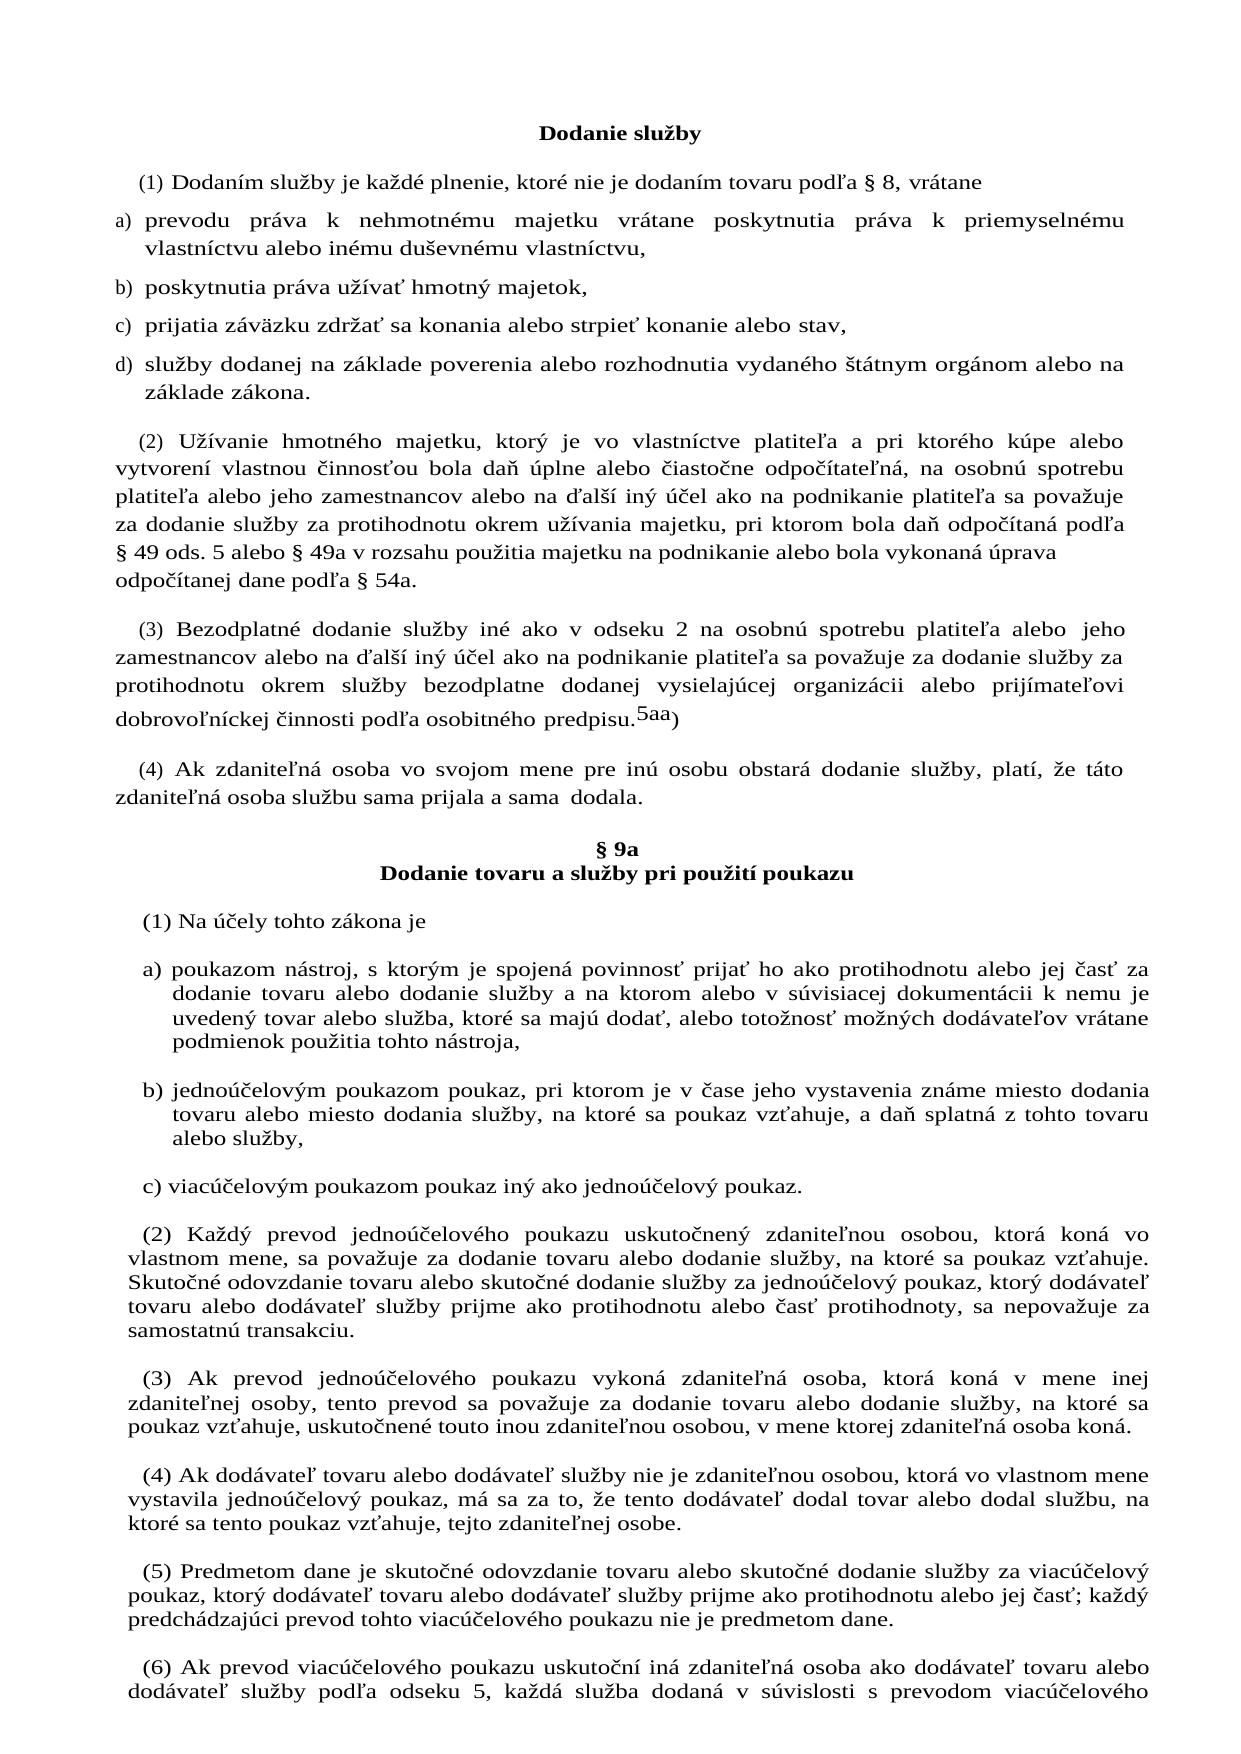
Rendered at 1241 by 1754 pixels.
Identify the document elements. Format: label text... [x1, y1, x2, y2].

text (4) Ak dodávateľ tovaru alebo dodávateľ služby nie je zdaniteľnou osobou, ktorá vo vlastnom mene vystavila jednoúčelový poukaz, má sa za to, že tento dodávateľ dodal tovar alebo dodal službu, na ktoré sa tento poukaz vzťahuje, tejto zdaniteľnej osobe. [128, 1463, 1151, 1535]
text c) viacúčelovým poukazom poukaz iný ako jednoúčelový poukaz. [128, 1174, 1151, 1198]
text § 9a [83, 837, 1151, 861]
list prevodu práva k nehmotnému majetku vrátane poskytnutia práva k priemyselnému vlastníctvu alebo inému duševnému vlastníctvu, [115, 208, 1125, 260]
text § 49 ods. 5 alebo § 49a v rozsahu použitia majetku na podnikanie alebo bola vykonaná úprava odpočítanej dane podľa § 54a. [115, 540, 1151, 592]
text (1) Na účely tohto zákona je [128, 909, 1151, 933]
list prijatia záväzku zdržať sa konania alebo strpieť konanie alebo stav, [115, 313, 1151, 337]
list Ak zdaniteľná osoba vo svojom mene pre inú osobu obstará dodanie služby, platí, že táto zdaniteľná osoba službu sama prijala a sama dodala. [115, 757, 1125, 809]
text (5) Predmetom dane je skutočné odovzdanie tovaru alebo skutočné dodanie služby za viacúčelový poukaz, ktorý dodávateľ tovaru alebo dodávateľ služby prijme ako protihodnotu alebo jej časť; každý predchádzajúci prevod tohto viacúčelového poukazu nie je predmetom dane. [128, 1559, 1151, 1631]
text Dodanie tovaru a služby pri použití poukazu [83, 861, 1151, 885]
list služby dodanej na základe poverenia alebo rozhodnutia vydaného štátnym orgánom alebo na základe zákona. [115, 352, 1125, 404]
list poskytnutia práva užívať hmotný majetok, [115, 274, 1151, 299]
text (2) Každý prevod jednoúčelového poukazu uskutočnený zdaniteľnou osobou, ktorá koná vo vlastnom mene, sa považuje za dodanie tovaru alebo dodanie služby, na ktoré sa poukaz vzťahuje. Skutočné odovzdanie tovaru alebo skutočné dodanie služby za jednoúčelový poukaz, ktorý dodávateľ tovaru alebo dodávateľ služby prijme ako protihodnotu alebo časť protihodnoty, sa nepovažuje za samostatnú transakciu. [128, 1222, 1151, 1342]
list Bezodplatné dodanie služby iné ako v odseku 2 na osobnú spotrebu platiteľa alebo jeho zamestnancov alebo na ďalší iný účel ako na podnikanie platiteľa sa považuje za dodanie služby za protihodnotu okrem služby bezodplatne dodanej vysielajúcej organizácii alebo prijímateľovi dobrovoľníckej činnosti podľa osobitného predpisu.5aa) [115, 617, 1125, 731]
text (3) Ak prevod jednoúčelového poukazu vykoná zdaniteľná osoba, ktorá koná v mene inej zdaniteľnej osoby, tento prevod sa považuje za dodanie tovaru alebo dodanie služby, na ktoré sa poukaz vzťahuje, uskutočnené touto inou zdaniteľnou osobou, v mene ktorej zdaniteľná osoba koná. [128, 1366, 1151, 1438]
list Dodaním služby je každé plnenie, ktoré nie je dodaním tovaru podľa § 8, vrátane [115, 170, 1151, 194]
text a) poukazom nástroj, s ktorým je spojená povinnosť prijať ho ako protihodnotu alebo jej časť za dodanie tovaru alebo dodanie služby a na ktorom alebo v súvisiacej dokumentácii k nemu je uvedený tovar alebo služba, ktoré sa majú dodať, alebo totožnosť možných dodávateľov vrátane podmienok použitia tohto nástroja, [142, 957, 1151, 1053]
text b) jednoúčelovým poukazom poukaz, pri ktorom je v čase jeho vystavenia známe miesto dodania tovaru alebo miesto dodania služby, na ktoré sa poukaz vzťahuje, a daň splatná z tohto tovaru alebo služby, [142, 1078, 1151, 1150]
text Dodanie služby [115, 121, 1125, 145]
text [128, 1655, 1151, 1703]
list Užívanie hmotného majetku, ktorý je vo vlastníctve platiteľa a pri ktorého kúpe alebo vytvorení vlastnou činnosťou bola daň úplne alebo čiastočne odpočítateľná, na osobnú spotrebu platiteľa alebo jeho zamestnancov alebo na ďalší iný účel ako na podnikanie platiteľa sa považuje za dodanie služby za protihodnotu okrem užívania majetku, pri ktorom bola daň odpočítaná podľa [115, 428, 1125, 536]
